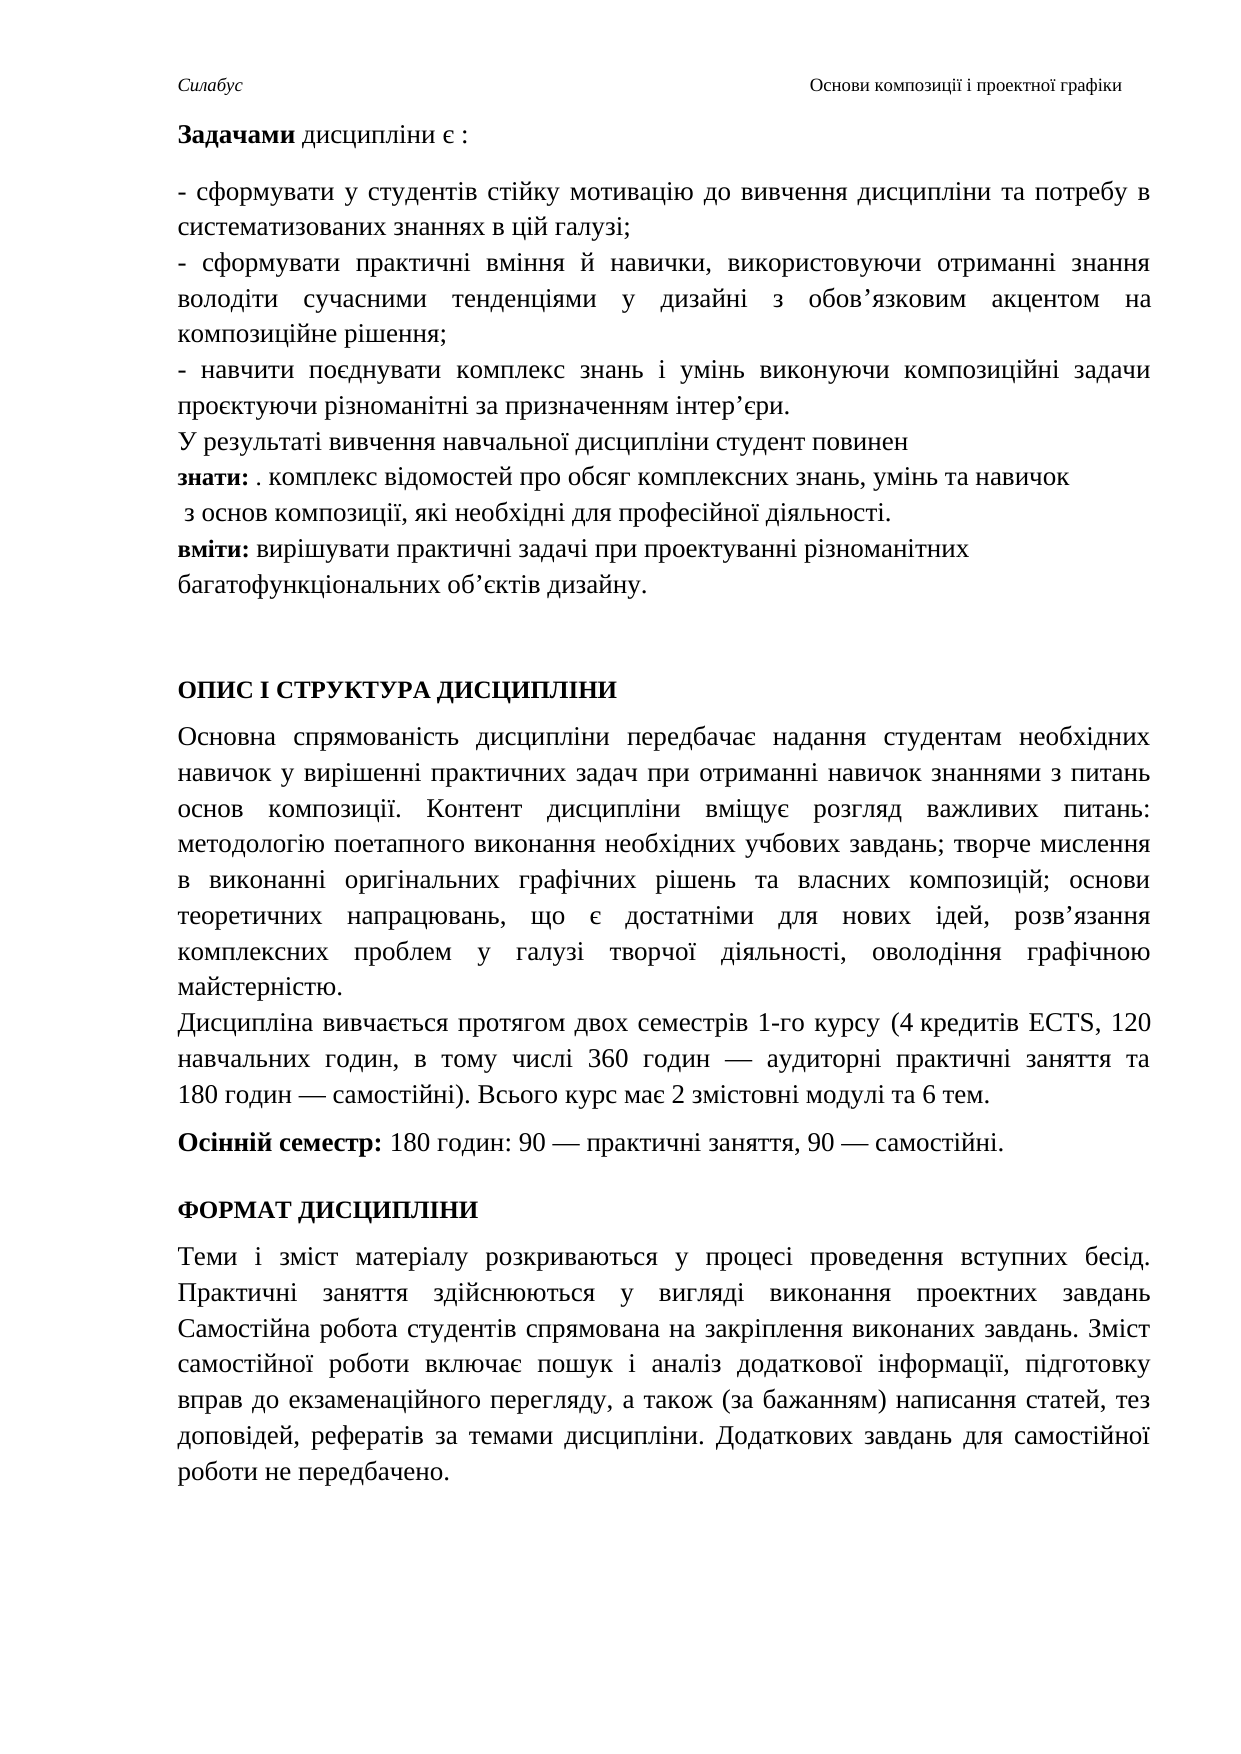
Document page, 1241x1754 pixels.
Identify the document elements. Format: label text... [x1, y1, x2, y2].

text Теми і зміст матеріалу розкриваються у процесі проведення вступних бесід. Практичні заняття здійснюються у вигляді виконання проектних завдань Самостійна робота студентів спрямована на закріплення виконаних завдань. Зміст самостійної роботи включає пошук і аналіз додаткової інформації, підготовку вправ до екзаменаційного перегляду, а також (за бажанням) написання статей, тез доповідей, рефератів за темами дисципліни. Додаткових завдань для самостійної роботи не передбачено. [177, 1240, 1152, 1486]
list - навчити поєднувати комплекс знань і умінь виконуючи композиційні задачи проєктуючи різноманітні за призначенням інтер’єри. [177, 353, 1152, 420]
text У результаті вивчення навчальної дисципліни студент повинен [177, 425, 1152, 456]
text Осінній семестр: 180 годин: 90 — практичні заняття, 90 — самостійні. [177, 1126, 1152, 1157]
text Основна спрямованість дисципліни передбачає надання студентам необхідних навичок у вирішенні практичних задач при отриманні навичок знаннями з питань основ композиції. Контент дисципліни вміщує розгляд важливих питань: методологію поетапного виконання необхідних учбових завдань; творче мислення в виконанні оригінальних графічних рішень та власних композицій; основи теоретичних напрацювань, що є достатніми для нових ідей, розв’язання комплексних проблем у галузі творчої діяльності, оволодіння графічною майстерністю. [177, 720, 1152, 1002]
text ОПИС І СТРУКТУРА ДИСЦИПЛІНИ [177, 675, 1152, 704]
text з основ композиції, які необхідні для професійної діяльності. [177, 496, 1152, 527]
list - сформувати у студентів стійку мотивацію до вивчення дисципліни та потребу в систематизованих знаннях в цій галузі; [177, 175, 1152, 242]
list - сформувати практичні вміння й навички, використовуючи отриманні знання володіти сучасними тенденціями у дизайні з обов’язковим акцентом на композиційне рішення; [177, 246, 1152, 349]
text Задачами дисципліни є : [177, 118, 1152, 149]
text ФОРМАТ ДИСЦИПЛІНИ [177, 1195, 1152, 1223]
text знати: . комплекс відомостей про обсяг комплексних знань, умінь та навичок [177, 461, 1152, 492]
text вміти: вирішувати практичні задачі при проектуванні різноманітних багатофункціональних об’єктів дизайну. [177, 532, 1152, 599]
text Дисципліна вивчається протягом двох семестрів 1-го курсу (4 кредитів ECTS, 120 навчальних годин, в тому числі 360 годин — аудиторні практичні заняття та 180 годин — самостійні). Всього курс має 2 змістовні модулі та 6 тем. [177, 1006, 1152, 1109]
